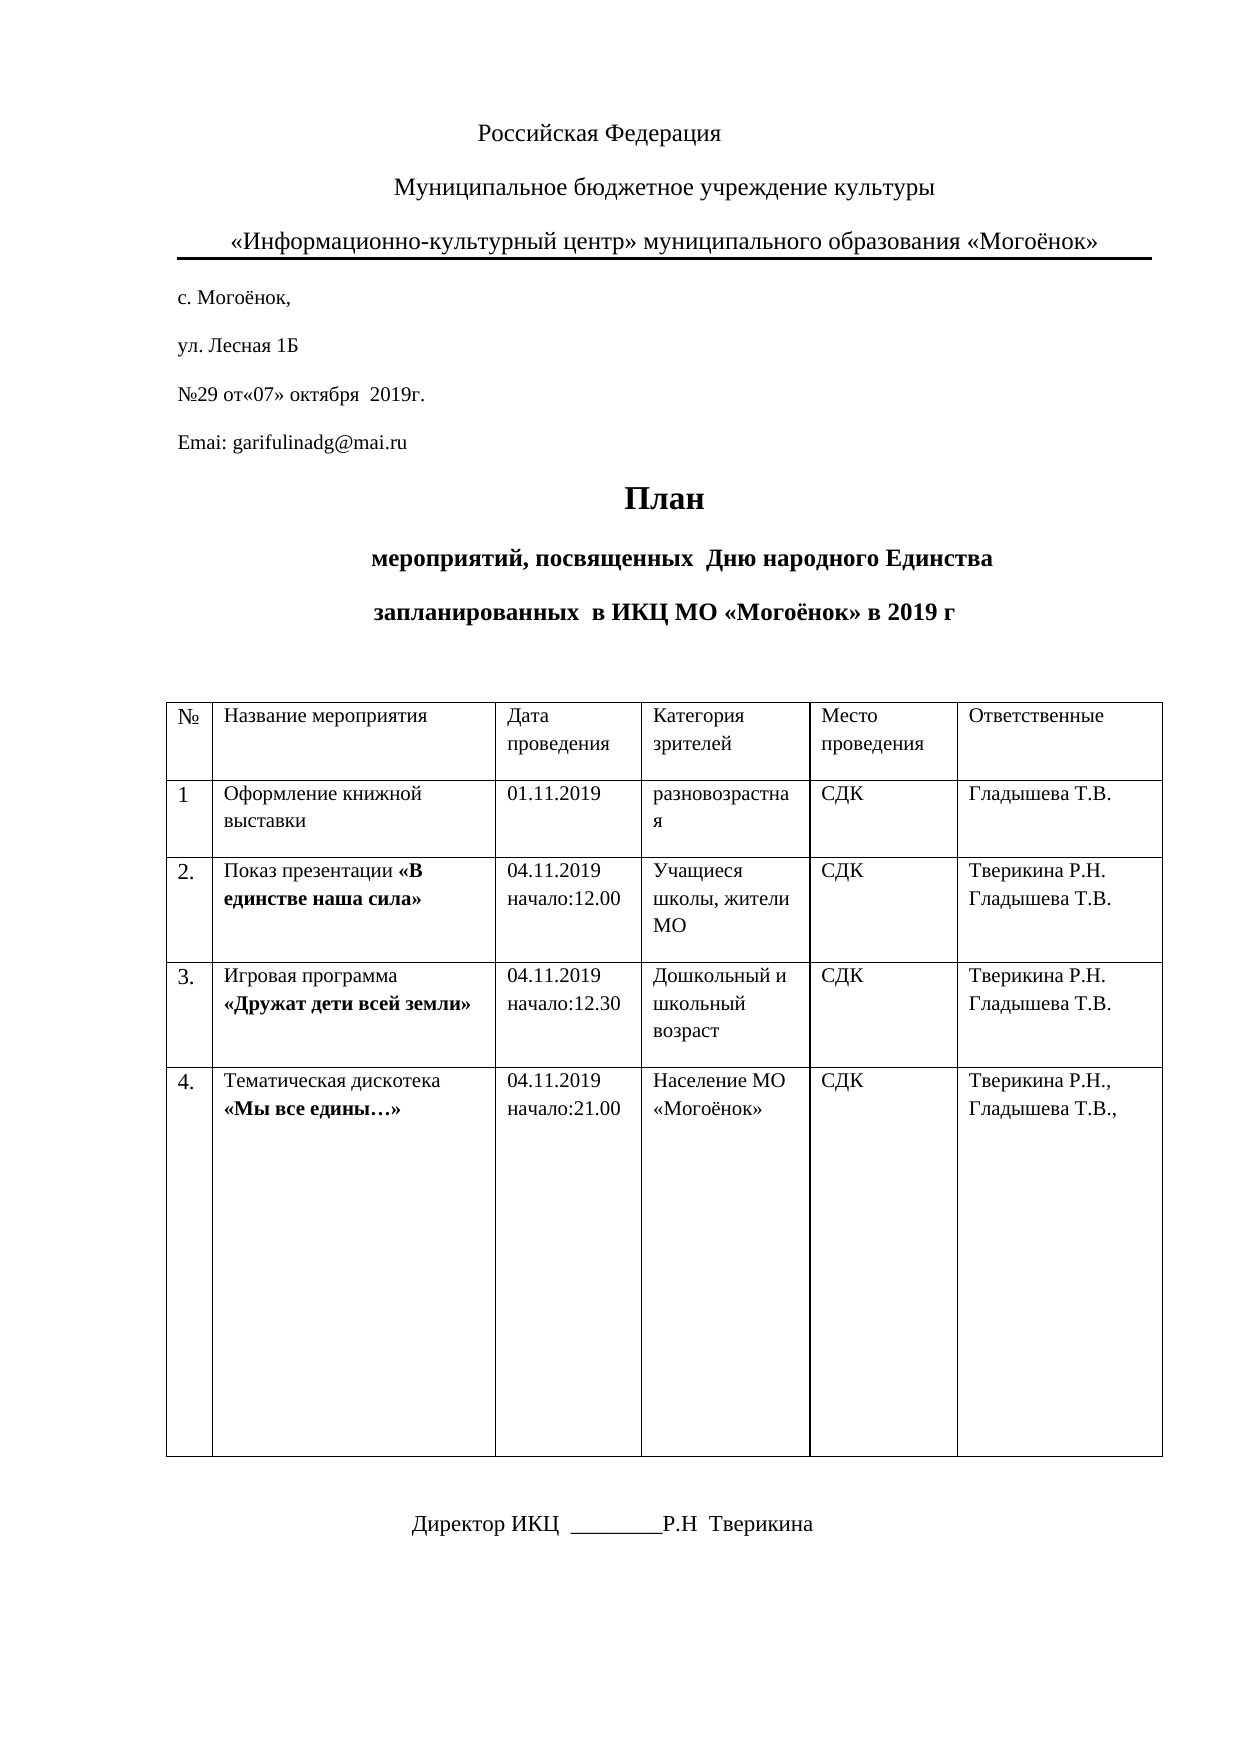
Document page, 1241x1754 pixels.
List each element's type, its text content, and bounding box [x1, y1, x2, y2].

table_cell Дошкольный и школьный возраст [642, 963, 809, 1067]
table_cell 2. [167, 858, 212, 962]
table_header Ответственные [958, 703, 1162, 780]
table_cell Тематическая дискотека «Мы все едины…» [213, 1068, 495, 1456]
table_cell 04.11.2019 начало:12.00 [496, 858, 641, 962]
table_cell Показ презентации «В единстве наша сила» [213, 858, 495, 962]
table_cell Население МО «Могоёнок» [642, 1068, 809, 1456]
table_cell СДК [811, 963, 957, 1067]
table_cell Игровая программа «Дружат дети всей земли» [213, 963, 495, 1067]
table_header Категория зрителей [642, 703, 809, 780]
table_header Название мероприятия [213, 703, 495, 780]
text ул. Лесная 1Б [177, 333, 1152, 357]
text Муниципальное бюджетное учреждение культуры [177, 172, 1152, 201]
text запланированных в ИКЦ МО «Могоёнок» в 2019 г [177, 597, 1152, 626]
table_cell Оформление книжной выставки [213, 781, 495, 857]
table_header № [167, 703, 212, 780]
table_cell СДК [811, 1068, 957, 1456]
table_cell СДК [811, 781, 957, 857]
table_cell 04.11.2019 начало:12.30 [496, 963, 641, 1067]
text Директор ИКЦ ________Р.Н Тверикина [177, 1510, 1152, 1536]
text мероприятий, посвященных Дню народного Единства [177, 543, 1152, 572]
table_cell 3. [167, 963, 212, 1067]
text №29 от«07» октября 2019г. [177, 382, 1152, 406]
table_cell 01.11.2019 [496, 781, 641, 857]
text с. Могоёнок, [177, 285, 1152, 309]
table_cell Тверикина Р.Н., Гладышева Т.В., [958, 1068, 1162, 1456]
table_cell разновозрастная [642, 781, 809, 857]
table_cell СДК [811, 858, 957, 962]
table_cell Гладышева Т.В. [958, 781, 1162, 857]
table_cell Тверикина Р.Н. Гладышева Т.В. [958, 963, 1162, 1067]
table_cell Тверикина Р.Н. Гладышева Т.В. [958, 858, 1162, 962]
text План [177, 479, 1152, 517]
text «Информационно-культурный центр» муниципального образования «Могоёнок» [177, 226, 1152, 257]
table_cell 1 [167, 781, 212, 857]
table_header Дата проведения [496, 703, 641, 780]
table_cell Учащиеся школы, жители МО [642, 858, 809, 962]
text Emai: garifulinadg@mai.ru [177, 430, 1152, 454]
text Российская Федерация [177, 118, 1152, 147]
table_cell 04.11.2019 начало:21.00 [496, 1068, 641, 1456]
table_cell 4. [167, 1068, 212, 1456]
table_header Место проведения [811, 703, 957, 780]
